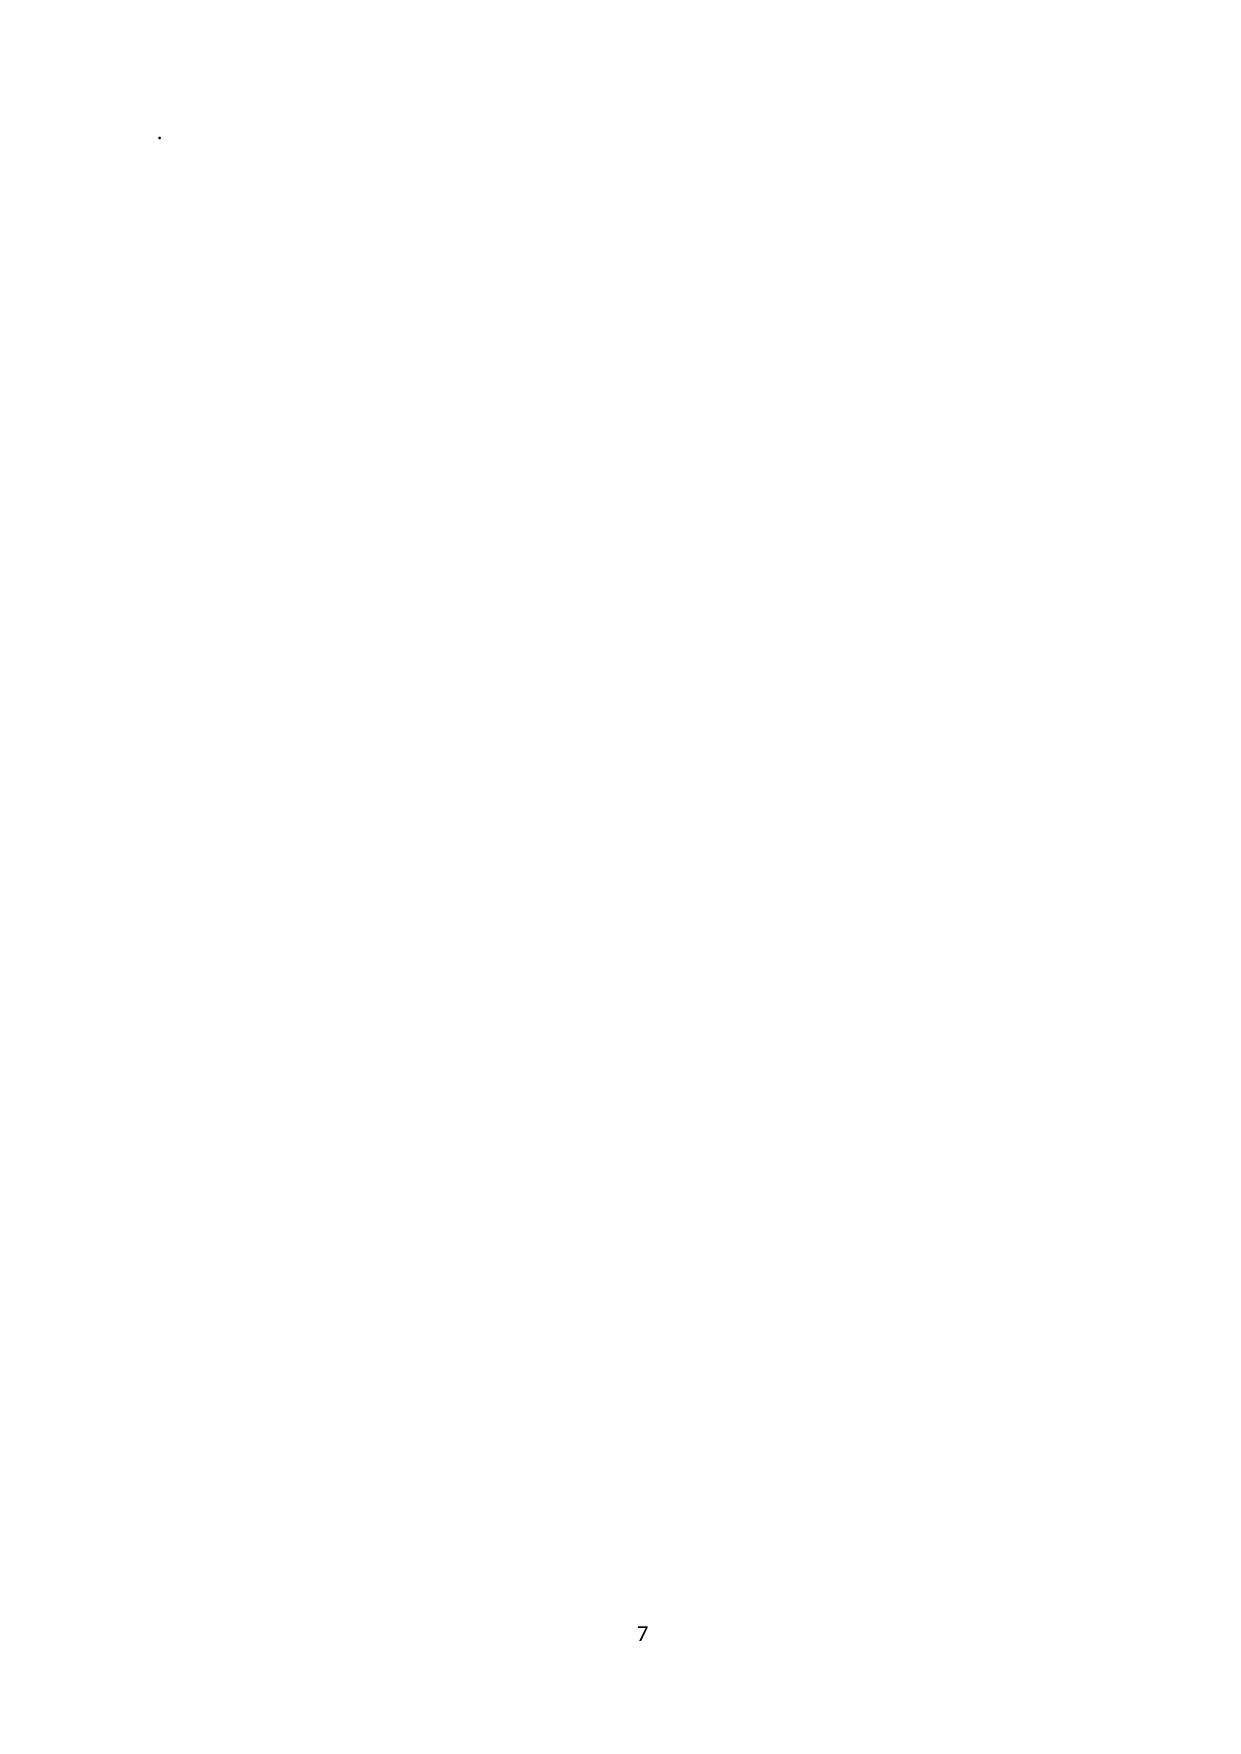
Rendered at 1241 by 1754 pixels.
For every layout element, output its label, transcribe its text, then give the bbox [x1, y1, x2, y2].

text . [133, 118, 1152, 144]
